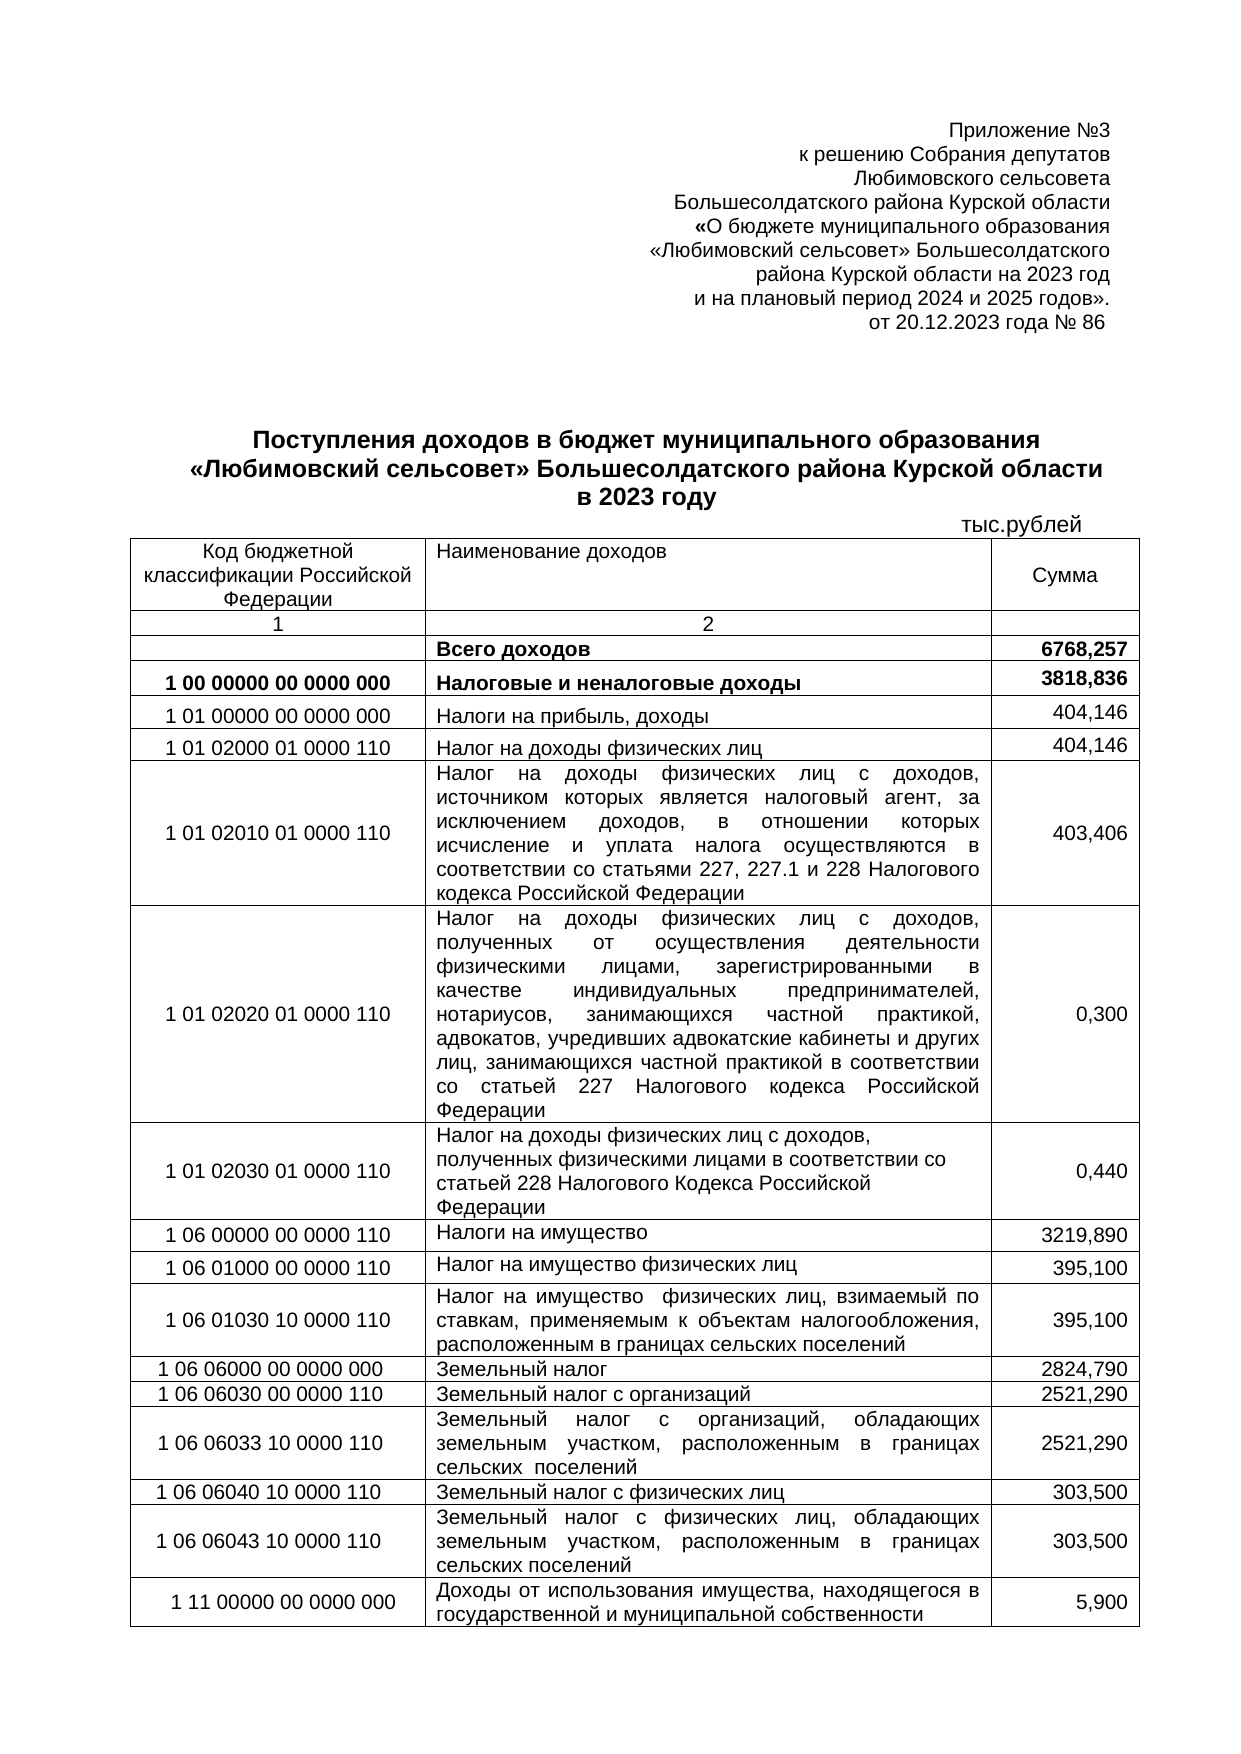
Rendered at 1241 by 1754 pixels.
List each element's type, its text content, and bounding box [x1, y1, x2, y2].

table_cell Налог на доходы физических лиц с доходов, источником которых является налоговый агент, за исключением доходов, в отношении которых исчисление и уплата налога осуществляются в соответствии со статьями 227, 227.1 и 228 Налогового кодекса Российской Федерации [426, 761, 991, 905]
table_cell 3818,836 [992, 661, 1139, 694]
table_cell 395,100 [992, 1252, 1139, 1283]
table_cell 2 [426, 611, 991, 635]
table_cell 1 06 01000 00 0000 110 [131, 1252, 425, 1283]
table_cell 2521,290 [992, 1407, 1139, 1479]
table_cell 1 [131, 611, 425, 635]
table_cell Земельный налог с организаций, обладающих земельным участком, расположенным в границах сельских поселений [426, 1407, 991, 1479]
table_cell 1 01 02000 01 0000 110 [131, 729, 425, 760]
table_cell 1 11 00000 00 0000 000 [131, 1578, 425, 1626]
table_cell Налог на имущество физических лиц, взимаемый по ставкам, применяемым к объектам налогообложения, расположенным в границах сельских поселений [426, 1284, 991, 1356]
table_cell 1 01 02030 01 0000 110 [131, 1123, 425, 1218]
table_cell Налоговые и неналоговые доходы [426, 661, 991, 694]
table_cell 6768,257 [992, 636, 1139, 660]
subtitle района Курской области на 2023 год [159, 262, 1110, 286]
text «Любимовский сельсовет» Большесолдатского района Курской области [159, 453, 1110, 482]
table_cell 2521,290 [992, 1382, 1139, 1406]
table_cell Налоги на прибыль, доходы [426, 696, 991, 728]
subtitle «Любимовский сельсовет» Большесолдатского [159, 238, 1110, 262]
table_cell 404,146 [992, 696, 1139, 728]
table_cell 1 06 01030 10 0000 110 [131, 1284, 425, 1356]
table_cell 3219,890 [992, 1220, 1139, 1251]
table_cell 1 06 00000 00 0000 110 [131, 1220, 425, 1251]
table_cell 0,300 [992, 906, 1139, 1122]
table_cell Доходы от использования имущества, находящегося в государственной и муниципальной собственности [426, 1578, 991, 1626]
table_cell [131, 636, 425, 660]
table_cell Всего доходов [426, 636, 991, 660]
table_cell 1 06 06000 00 0000 000 [131, 1357, 425, 1381]
table_cell 2824,790 [992, 1357, 1139, 1381]
table_cell 404,146 [992, 729, 1139, 760]
text от 20.12.2023 года № 86 [159, 310, 1110, 334]
table_cell 1 06 06043 10 0000 110 [131, 1505, 425, 1577]
text Поступления доходов в бюджет муниципального образования [159, 425, 1110, 453]
table_cell Земельный налог [426, 1357, 991, 1381]
table_cell Налог на доходы физических лиц с доходов, полученных физическими лицами в соответствии со статьей 228 Налогового Кодекса Российской Федерации [426, 1123, 991, 1218]
table_cell 0,440 [992, 1123, 1139, 1218]
table_header Наименование доходов [426, 539, 991, 610]
table_cell 1 06 06040 10 0000 110 [131, 1480, 425, 1504]
table_cell 395,100 [992, 1284, 1139, 1356]
table_cell 1 01 00000 00 0000 000 [131, 696, 425, 728]
subtitle и на плановый период 2024 и 2025 годов». [159, 286, 1110, 310]
table_cell 1 01 02020 01 0000 110 [131, 906, 425, 1122]
table_cell [992, 611, 1139, 635]
table_header Сумма [992, 539, 1139, 610]
table_cell Налог на имущество физических лиц [426, 1252, 991, 1283]
table_cell 1 00 00000 00 0000 000 [131, 661, 425, 694]
text к решению Собрания депутатов [159, 142, 1110, 166]
table_cell 1 06 06033 10 0000 110 [131, 1407, 425, 1479]
table_cell 1 06 06030 00 0000 110 [131, 1382, 425, 1406]
table_cell 1 01 02010 01 0000 110 [131, 761, 425, 905]
text Большесолдатского района Курской области [159, 190, 1110, 214]
table_cell 303,500 [992, 1480, 1139, 1504]
table_cell 403,406 [992, 761, 1139, 905]
text Приложение №3 [159, 118, 1110, 142]
table_cell Земельный налог с физических лиц, обладающих земельным участком, расположенным в границах сельских поселений [426, 1505, 991, 1577]
subtitle «О бюджете муниципального образования [159, 214, 1110, 238]
text в 2023 году [159, 482, 1110, 511]
table_cell Налог на доходы физических лиц с доходов, полученных от осуществления деятельности физическими лицами, зарегистрированными в качестве индивидуальных предпринимателей, нотариусов, занимающихся частной практикой, адвокатов, учредивших адвокатские кабинеты и других лиц, занимающихся частной практикой в соответствии со статьей 227 Налогового кодекса Российской Федерации [426, 906, 991, 1122]
table_cell Налог на доходы физических лиц [426, 729, 991, 760]
table_cell 5,900 [992, 1578, 1139, 1626]
table_cell 303,500 [992, 1505, 1139, 1577]
table_cell Земельный налог с организаций [426, 1382, 991, 1406]
text Любимовского сельсовета [159, 166, 1110, 190]
table_cell Земельный налог с физических лиц [426, 1480, 991, 1504]
table_cell Налоги на имущество [426, 1220, 991, 1251]
table_header Код бюджетной классификации Российской Федерации [131, 539, 425, 610]
text тыс.рублей [159, 511, 1110, 537]
